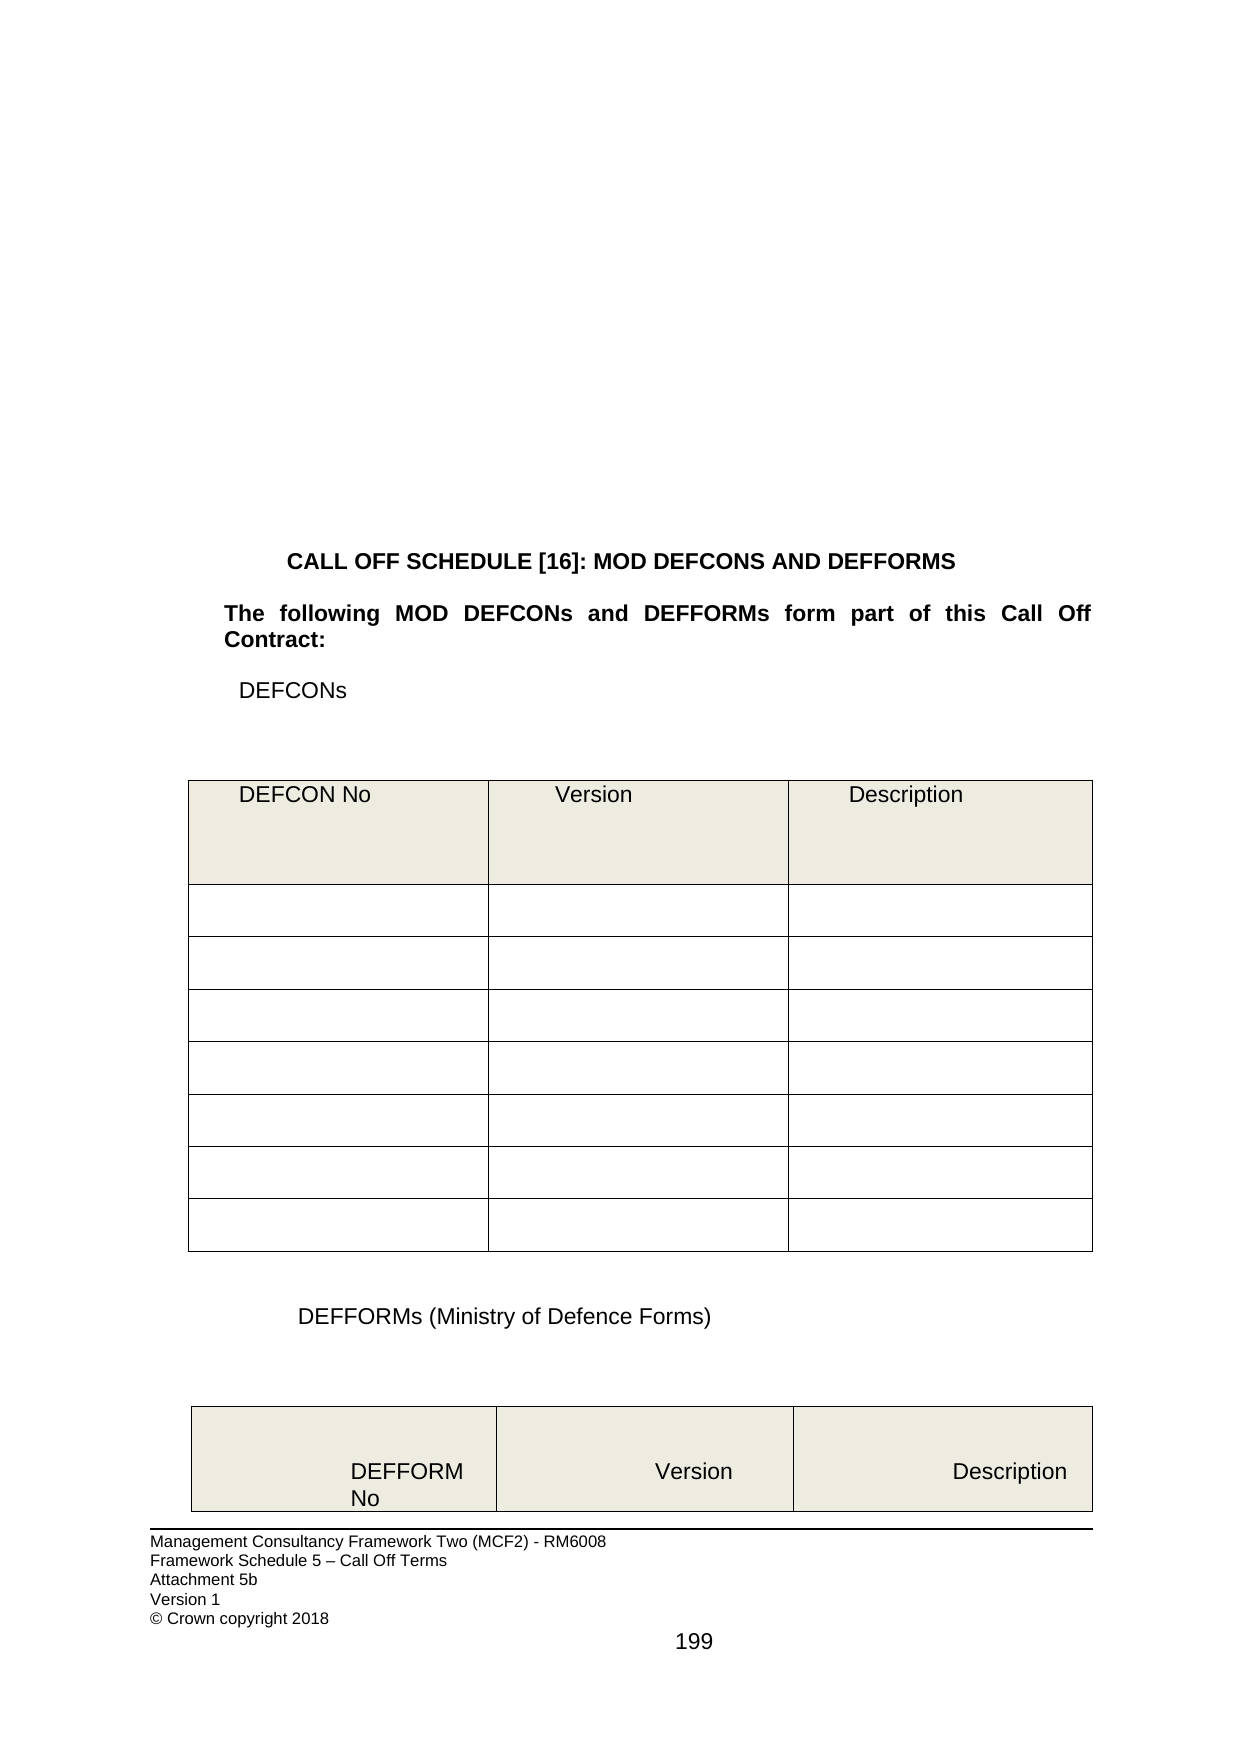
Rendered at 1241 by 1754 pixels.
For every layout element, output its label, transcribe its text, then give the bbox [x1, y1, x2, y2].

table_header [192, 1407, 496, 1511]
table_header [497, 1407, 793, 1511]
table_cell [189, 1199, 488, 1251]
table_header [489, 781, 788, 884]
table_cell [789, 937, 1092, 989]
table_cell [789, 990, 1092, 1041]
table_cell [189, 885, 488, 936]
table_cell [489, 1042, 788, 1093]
text CALL OFF SCHEDULE [16]: MOD DEFCONs AND DEFFORMs [150, 548, 1093, 575]
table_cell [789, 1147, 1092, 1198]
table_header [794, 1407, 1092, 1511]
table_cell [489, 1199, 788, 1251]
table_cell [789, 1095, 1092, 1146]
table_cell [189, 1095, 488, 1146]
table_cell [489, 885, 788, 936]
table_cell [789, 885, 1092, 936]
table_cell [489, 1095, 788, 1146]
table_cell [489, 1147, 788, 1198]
text DEFFORMs (Ministry of Defence Forms) [298, 1303, 1093, 1329]
text DEFCONs [239, 677, 1093, 704]
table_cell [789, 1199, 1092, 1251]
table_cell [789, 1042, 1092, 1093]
text The following MOD DEFCONs and DEFFORMs form part of this Call Off Contract: [224, 600, 1093, 652]
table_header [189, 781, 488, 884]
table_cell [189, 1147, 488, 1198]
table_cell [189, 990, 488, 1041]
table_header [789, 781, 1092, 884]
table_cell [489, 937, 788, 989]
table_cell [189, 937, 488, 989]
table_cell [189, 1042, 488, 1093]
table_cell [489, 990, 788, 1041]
